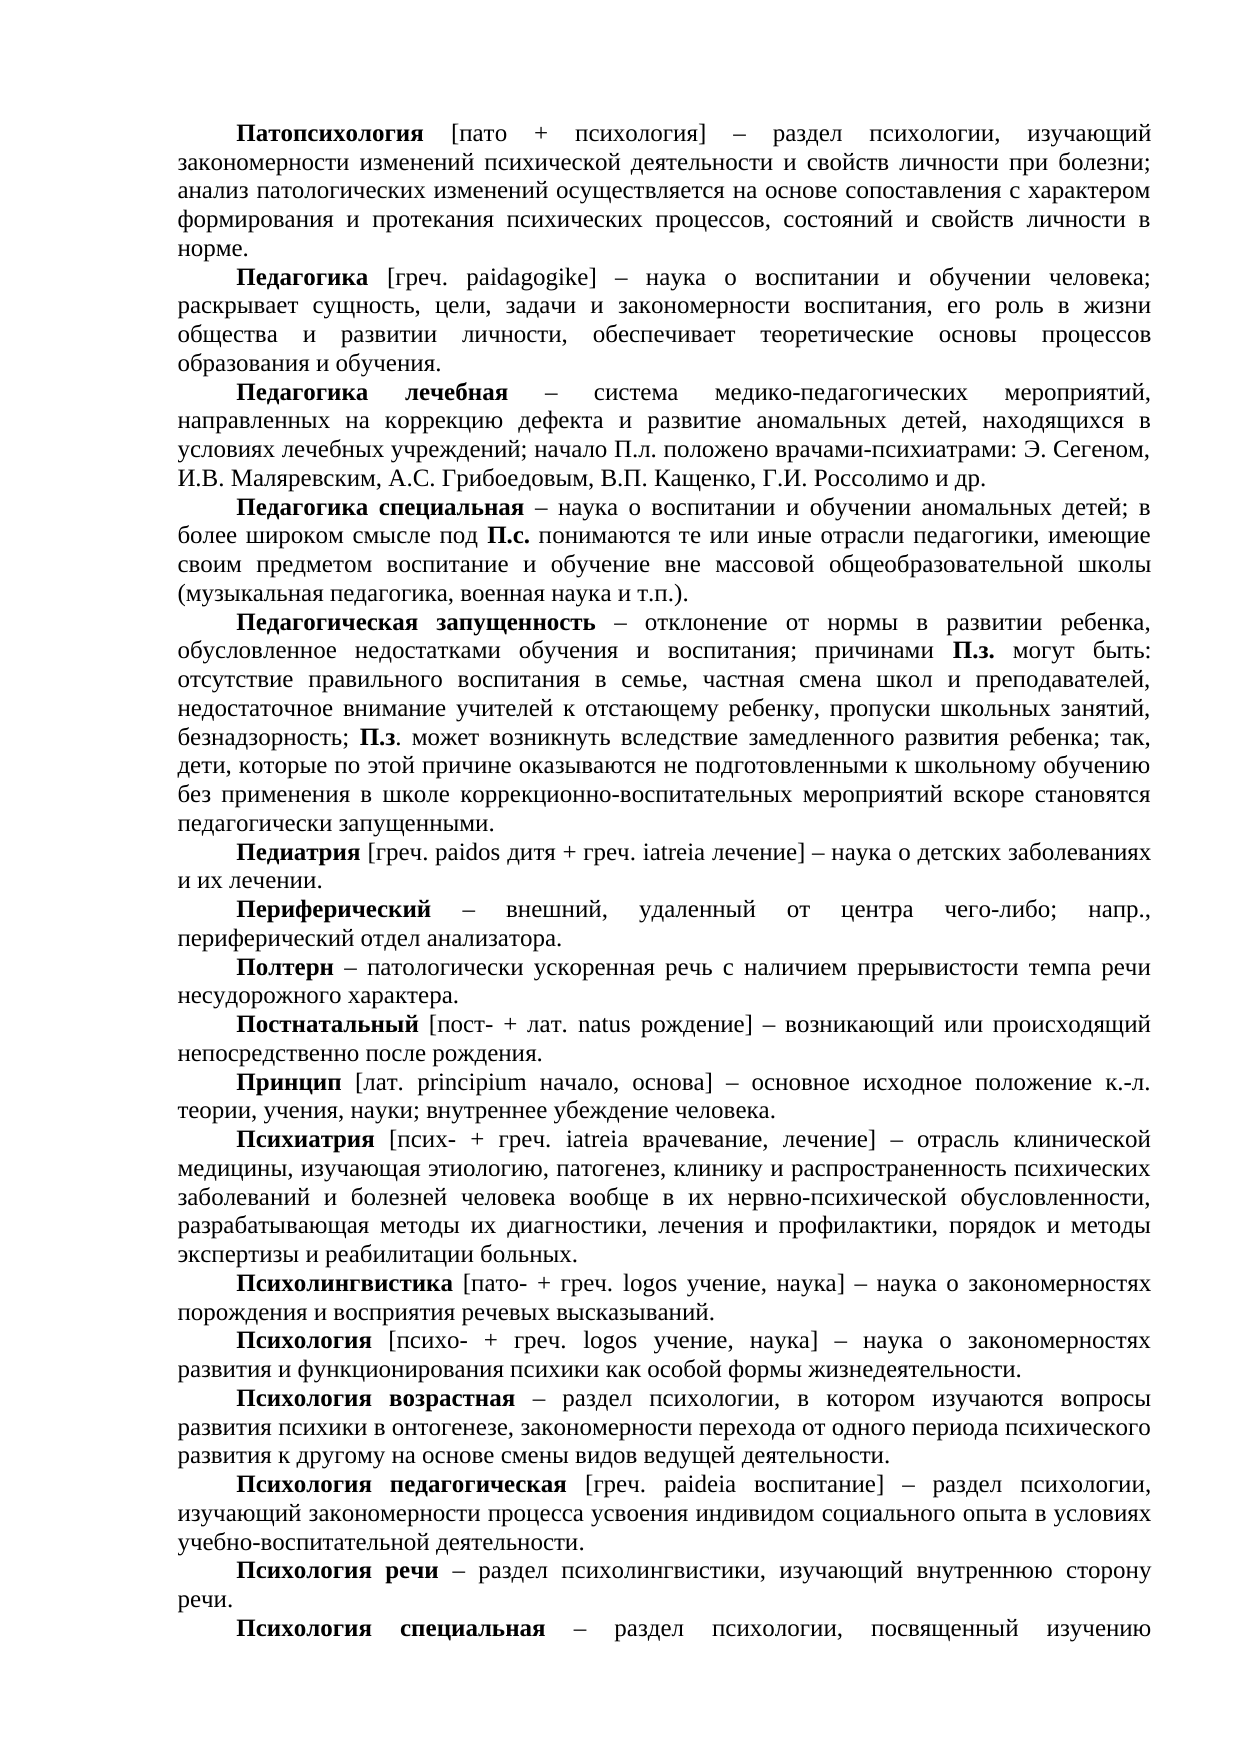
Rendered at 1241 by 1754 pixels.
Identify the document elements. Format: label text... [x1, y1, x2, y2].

text Педагогическая запущенность – отклонение от нормы в развитии ребенка, обусловленное недостатками обучения и воспитания; причинами П.з. могут быть: отсутствие правильного воспитания в семье, частная смена школ и преподавателей, недостаточное внимание учителей к отстающему ребенку, пропуски школьных занятий, безнадзорность; П.з. может возникнуть вследствие замедленного развития ребенка; так, дети, которые по этой причине оказываются не подготовленными к школьному обучению без применения в школе коррекционно-воспитательных мероприятий вскоре становятся педагогически запущенными. [177, 607, 1152, 837]
text Психология педагогическая [греч. paideia воспитание] – раздел психологии, изучающий закономерности процесса усвоения индивидом социального опыта в условиях учебно-воспитательной деятельности. [177, 1469, 1152, 1556]
text Полтерн – патологически ускоренная речь с наличием прерывистости темпа речи несудорожного характера. [177, 952, 1152, 1009]
text Педагогика специальная – наука о воспитании и обучении аномальных детей; в более широком смысле под П.с. понимаются те или иные отрасли педагогики, имеющие своим предметом воспитание и обучение вне массовой общеобразовательной школы (музыкальная педагогика, военная наука и т.п.). [177, 492, 1152, 607]
text Психология [психо- + греч. logos учение, наука] – наука о закономерностях развития и функционирования психики как особой формы жизнедеятельности. [177, 1326, 1152, 1383]
text Педиатрия [греч. paidos дитя + греч. iatreia лечение] – наука о детских заболеваниях и их лечении. [177, 837, 1152, 894]
text Периферический – внешний, удаленный от центра чего-либо; напр., периферический отдел анализатора. [177, 894, 1152, 952]
text Постнатальный [пост- + лат. natus рождение] – возникающий или происходящий непосредственно после рождения. [177, 1009, 1152, 1067]
text Патопсихология [пато + психология] – раздел психологии, изучающий закономерности изменений психической деятельности и свойств личности при болезни; анализ патологических изменений осуществляется на основе сопоставления с характером формирования и протекания психических процессов, состояний и свойств личности в норме. [177, 118, 1152, 262]
text Педагогика [греч. paidagogike] – наука о воспитании и обучении человека; раскрывает сущность, цели, задачи и закономерности воспитания, его роль в жизни общества и развитии личности, обеспечивает теоретические основы процессов образования и обучения. [177, 262, 1152, 377]
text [177, 1613, 1152, 1642]
text Педагогика лечебная – система медико-педагогических мероприятий, направленных на коррекцию дефекта и развитие аномальных детей, находящихся в условиях лечебных учреждений; начало П.л. положено врачами-психиатрами: Э. Сегеном, И.В. Маляревским, А.С. Грибоедовым, В.П. Кащенко, Г.И. Россолимо и др. [177, 377, 1152, 492]
text Психология возрастная – раздел психологии, в котором изучаются вопросы развития психики в онтогенезе, закономерности перехода от одного периода психического развития к другому на основе смены видов ведущей деятельности. [177, 1383, 1152, 1469]
text Психиатрия [псих- + греч. iatreia врачевание, лечение] – отрасль клинической медицины, изучающая этиологию, патогенез, клинику и распространенность психических заболеваний и болезней человека вообще в их нервно-психической обусловленности, разрабатывающая методы их диагностики, лечения и профилактики, порядок и методы экспертизы и реабилитации больных. [177, 1124, 1152, 1268]
text Психолингвистика [пато- + греч. logos учение, наука] – наука о закономерностях порождения и восприятия речевых высказываний. [177, 1268, 1152, 1326]
text Психология речи – раздел психолингвистики, изучающий внутреннюю сторону речи. [177, 1556, 1152, 1613]
text Принцип [лат. principium начало, основа] – основное исходное положение к.-л. теории, учения, науки; внутреннее убеждение человека. [177, 1067, 1152, 1124]
